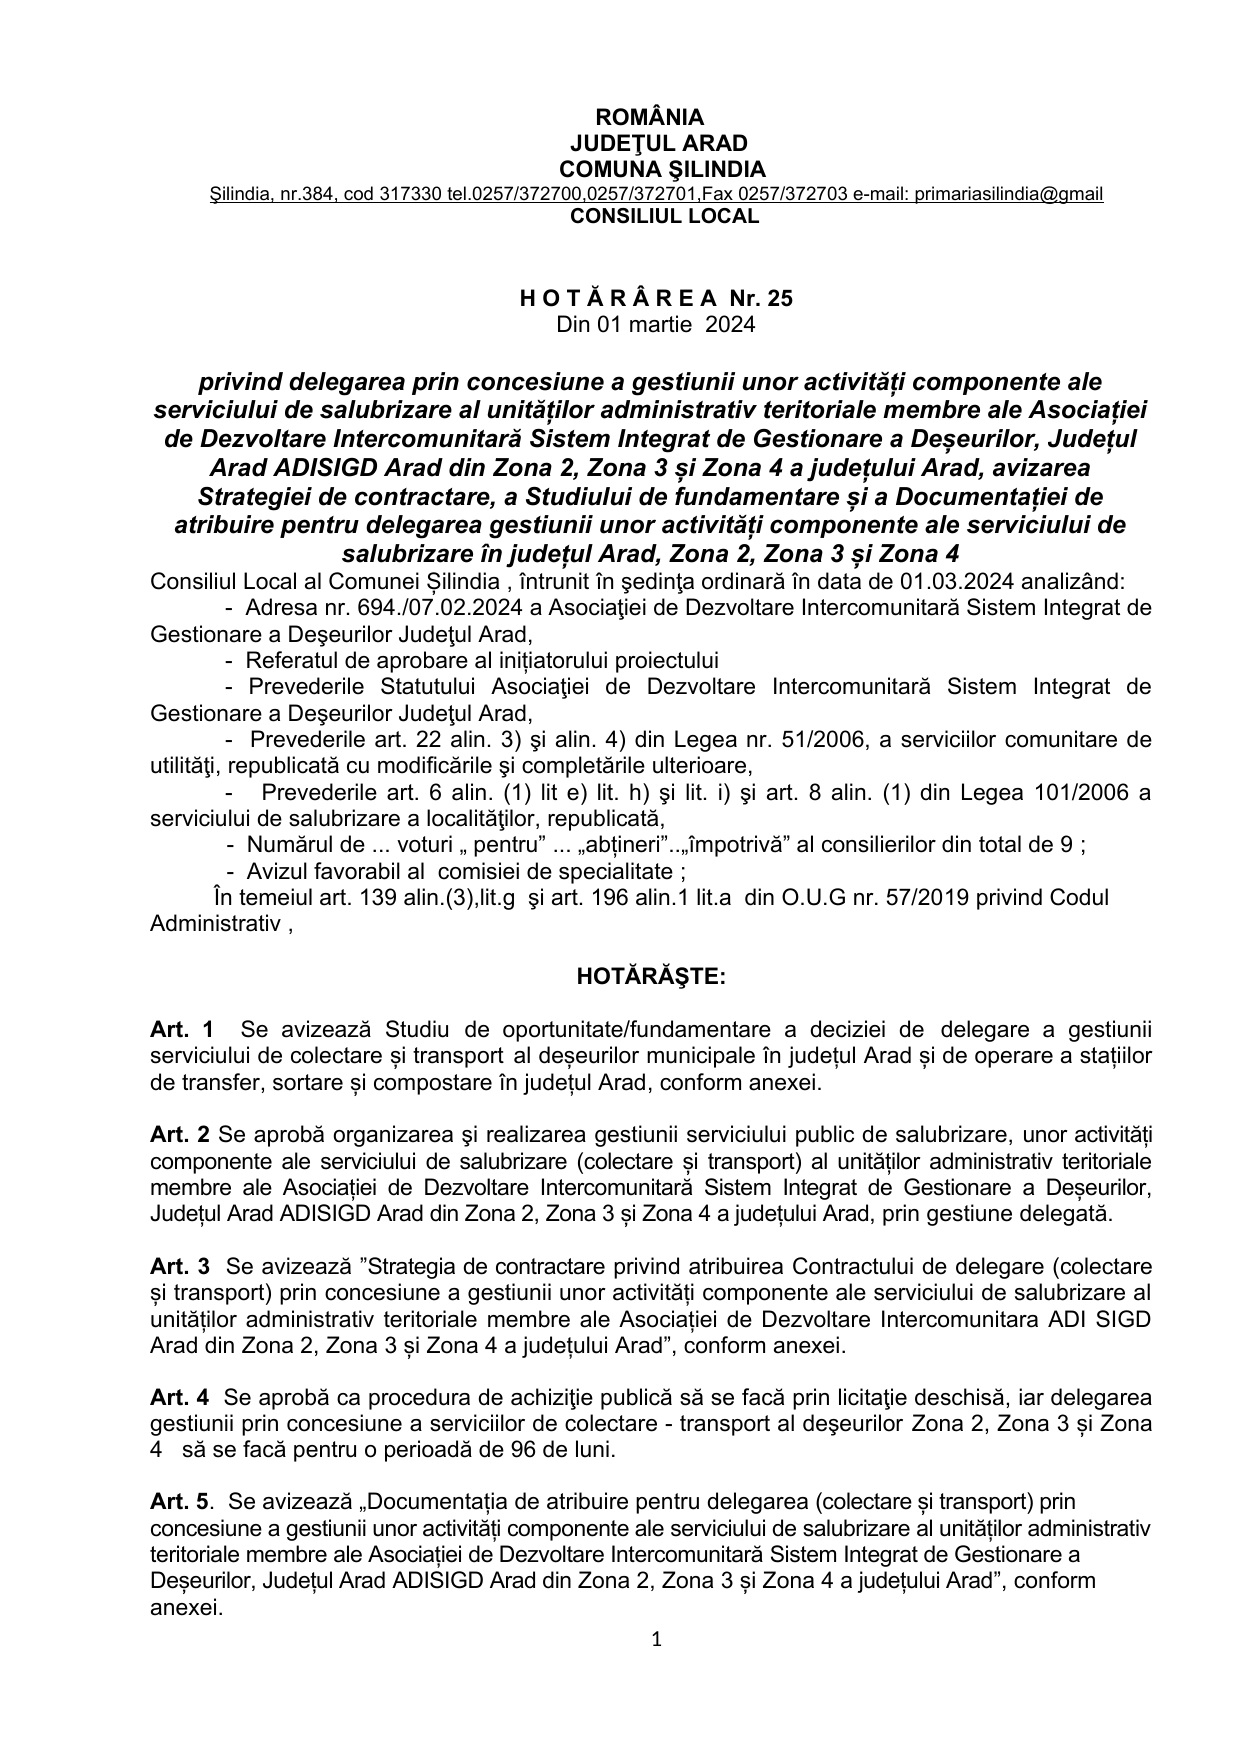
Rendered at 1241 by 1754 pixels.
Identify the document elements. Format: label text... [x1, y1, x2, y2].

text Art. 1 Se avizează Studiu de oportunitate/fundamentare a deciziei de delegare a gestiunii serviciului de colectare și transport al deșeurilor municipale în județul Arad și de operare a stațiilor de transfer, sortare și compostare în județul Arad, conform anexei. [150, 1016, 1153, 1095]
text Şilindia, nr.384, cod 317330 tel.0257/372700,0257/372701,Fax 0257/372703 e-mail: primariasilindia@gmail [150, 183, 1162, 204]
text ROMÂNIA [519, 104, 1162, 130]
text Consiliul Local al Comunei Șilindia , întrunit în şedinţa ordinară în data de 01.03.2024 analizând: [150, 568, 1153, 594]
text Art. 3 Se avizează ”Strategia de contractare privind atribuirea Contractului de delegare (colectare și transport) prin concesiune a gestiunii unor activități componente ale serviciului de salubrizare al unităților administrativ teritoriale membre ale Asociației de Dezvoltare Intercomunitara ADI SIGD Arad din Zona 2, Zona 3 și Zona 4 a județului Arad”, conform anexei. [150, 1253, 1153, 1358]
text Art. 4 Se aprobă ca procedura de achiziţie publică să se facă prin licitaţie deschisă, iar delegarea gestiunii prin concesiune a serviciilor de colectare - transport al deşeurilor Zona 2, Zona 3 și Zona 4 să se facă pentru o perioadă de 96 de luni. [150, 1385, 1153, 1462]
text HOTĂRĂŞTE: [150, 963, 1153, 989]
text COMUNA ŞILINDIA [150, 156, 1162, 183]
text - Prevederile art. 6 alin. (1) lit e) lit. h) şi lit. i) şi art. 8 alin. (1) din Legea 101/2006 a serviciului de salubrizare a localităţilor, republicată, [150, 779, 1153, 831]
text Art. 5. Se avizează „Documentația de atribuire pentru delegarea (colectare și transport) prin concesiune a gestiunii unor activități componente ale serviciului de salubrizare al unităților administrativ teritoriale membre ale Asociației de Dezvoltare Intercomunitară Sistem Integrat de Gestionare a Deșeurilor, Județul Arad ADISIGD Arad din Zona 2, Zona 3 și Zona 4 a județului Arad”, conform anexei. [150, 1488, 1153, 1620]
text - Adresa nr. 694./07.02.2024 a Asociaţiei de Dezvoltare Intercomunitară Sistem Integrat de Gestionare a Deşeurilor Judeţul Arad, [150, 594, 1153, 647]
text - Prevederile Statutului Asociaţiei de Dezvoltare Intercomunitară Sistem Integrat de Gestionare a Deşeurilor Judeţul Arad, [150, 673, 1153, 726]
text - Numărul de ... voturi „ pentru” ... „abțineri”..„împotrivă” al consilierilor din total de 9 ; [150, 831, 1162, 858]
text CONSILIUL LOCAL [150, 204, 1162, 228]
text - Prevederile art. 22 alin. 3) şi alin. 4) din Legea nr. 51/2006, a serviciilor comunitare de utilităţi, republicată cu modificările şi completările ulterioare, [150, 726, 1153, 779]
text Art. 2 Se aprobă organizarea şi realizarea gestiunii serviciului public de salubrizare, unor activități componente ale serviciului de salubrizare (colectare și transport) al unităților administrativ teritoriale membre ale Asociației de Dezvoltare Intercomunitară Sistem Integrat de Gestionare a Deșeurilor, Județul Arad ADISIGD Arad din Zona 2, Zona 3 și Zona 4 a județului Arad, prin gestiune delegată. [150, 1121, 1153, 1227]
text - Avizul favorabil al comisiei de specialitate ; [150, 858, 1162, 884]
text - Referatul de aprobare al inițiatorului proiectului [150, 647, 1153, 673]
text H O T Ă R Â R E A Nr. 25 [150, 285, 1162, 311]
text Din 01 martie 2024 [150, 311, 1162, 338]
text privind delegarea prin concesiune a gestiunii unor activități componente ale serviciului de salubrizare al unităților administrativ teritoriale membre ale Asociației de Dezvoltare Intercomunitară Sistem Integrat de Gestionare a Deșeurilor, Județul Arad ADISIGD Arad din Zona 2, Zona 3 și Zona 4 a județului Arad, avizarea Strategiei de contractare, a Studiului de fundamentare și a Documentației de atribuire pentru delegarea gestiunii unor activități componente ale serviciului de salubrizare în județul Arad, Zona 2, Zona 3 și Zona 4 [150, 367, 1153, 568]
text În temeiul art. 139 alin.(3),lit.g şi art. 196 alin.1 lit.a din O.U.G nr. 57/2019 privind Codul Administrativ , [150, 884, 1162, 937]
text JUDEŢUL ARAD [150, 130, 1162, 156]
